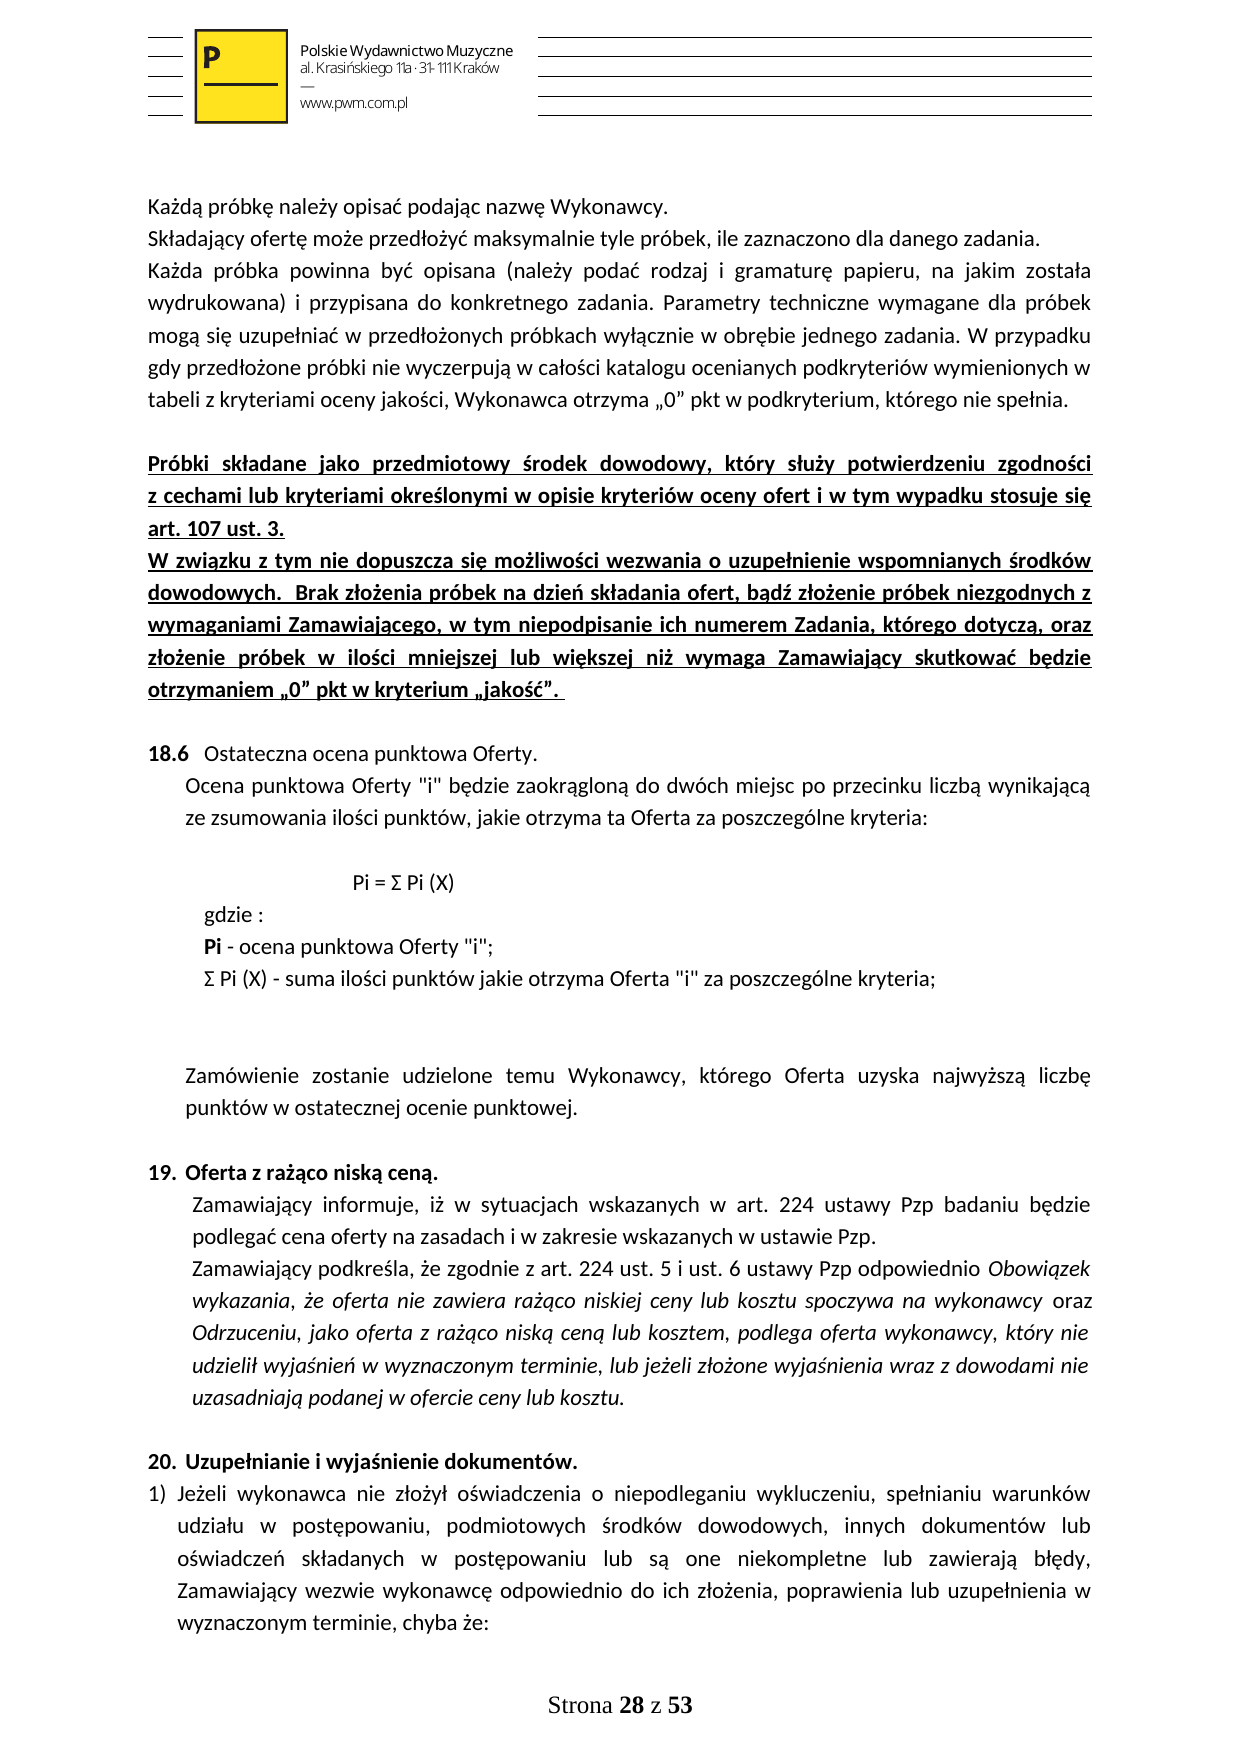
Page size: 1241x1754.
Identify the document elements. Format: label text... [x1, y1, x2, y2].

list Jeżeli wykonawca nie złożył oświadczenia o niepodleganiu wykluczeniu, spełnianiu warunków udziału w postępowaniu, podmiotowych środków dowodowych, innych dokumentów lub oświadczeń składanych w postępowaniu lub są one niekompletne lub zawierają błędy, Zamawiający wezwie wykonawcę odpowiednio do ich złożenia, poprawienia lub uzupełnienia w wyznaczonym terminie, chyba że: [148, 1479, 1093, 1636]
text 18.6 Ostateczna ocena punktowa Oferty. [148, 739, 1093, 767]
subtitle Uzupełnianie i wyjaśnienie dokumentów. [148, 1447, 1093, 1475]
text Pi = Σ Pi (X) [148, 868, 1093, 896]
text Σ Pi (X) - suma ilości punktów jakie otrzyma Oferta "i" za poszczególne kryteria; [148, 964, 1093, 992]
text W związku z tym nie dopuszcza się możliwości wezwania o uzupełnienie wspomnianych środków dowodowych. Brak złożenia próbek na dzień składania ofert, bądź złożenie próbek niezgodnych z wymaganiami Zamawiającego, w tym niepodpisanie ich numerem Zadania, którego dotyczą, oraz złożenie próbek w ilości mniejszej lub większej niż wymaga Zamawiający skutkować będzie otrzymaniem „0” pkt w kryterium „jakość”. [148, 636, 1093, 703]
text Zamówienie zostanie udzielone temu Wykonawcy, którego Oferta uzyska najwyższą liczbę punktów w ostatecznej ocenie punktowej. [185, 1061, 1093, 1121]
text Próbki składane jako przedmiotowy środek dowodowy, który służy potwierdzeniu zgodności z cechami lub kryteriami określonymi w opisie kryteriów oceny ofert i w tym wypadku stosuje się art. 107 ust. 3. [148, 449, 1093, 474]
subtitle Oferta z rażąco niską ceną. [148, 1158, 1093, 1186]
text W związku z tym nie dopuszcza się możliwości wezwania o uzupełnienie wspomnianych środków dowodowych. Brak złożenia próbek na dzień składania ofert, bądź złożenie próbek niezgodnych z wymaganiami Zamawiającego, w tym niepodpisanie ich numerem Zadania, którego dotyczą, oraz złożenie próbek w ilości mniejszej lub większej niż wymaga Zamawiający skutkować będzie otrzymaniem „0” pkt w kryterium „jakość”. [148, 572, 1093, 634]
text Każda próbka powinna być opisana (należy podać rodzaj i gramaturę papieru, na jakim została wydrukowana) i przypisana do konkretnego zadania. Parametry techniczne wymagane dla próbek mogą się uzupełniać w przedłożonych próbkach wyłącznie w obrębie jednego zadania. W przypadku gdy przedłożone próbki nie wyczerpują w całości katalogu ocenianych podkryteriów wymienionych w tabeli z kryteriami oceny jakości, Wykonawca otrzyma „0” pkt w podkryterium, którego nie spełnia. [148, 256, 1093, 413]
text Próbki składane jako przedmiotowy środek dowodowy, który służy potwierdzeniu zgodności z cechami lub kryteriami określonymi w opisie kryteriów oceny ofert i w tym wypadku stosuje się art. 107 ust. 3. [148, 475, 1093, 542]
text Pi - ocena punktowa Oferty "i"; [148, 932, 1093, 960]
text Ocena punktowa Oferty "i" będzie zaokrągloną do dwóch miejsc po przecinku liczbą wynikającą ze zsumowania ilości punktów, jakie otrzyma ta Oferta za poszczególne kryteria: [185, 771, 1093, 832]
text Zamawiający informuje, iż w sytuacjach wskazanych w art. 224 ustawy Pzp badaniu będzie podlegać cena oferty na zasadach i w zakresie wskazanych w ustawie Pzp. [192, 1190, 1093, 1250]
text gdzie : [204, 900, 1093, 928]
text Zamawiający podkreśla, że zgodnie z art. 224 ust. 5 i ust. 6 ustawy Pzp odpowiednio Obowiązek wykazania, że oferta nie zawiera rażąco niskiej ceny lub kosztu spoczywa na wykonawcy oraz Odrzuceniu, jako oferta z rażąco niską ceną lub kosztem, podlega oferta wykonawcy, który nie udzielił wyjaśnień w wyznaczonym terminie, lub jeżeli złożone wyjaśnienia wraz z dowodami nie uzasadniają podanej w ofercie ceny lub kosztu. [192, 1254, 1093, 1411]
text Każdą próbkę należy opisać podając nazwę Wykonawcy. [148, 192, 1093, 220]
text Składający ofertę może przedłożyć maksymalnie tyle próbek, ile zaznaczono dla danego zadania. [148, 224, 1093, 252]
